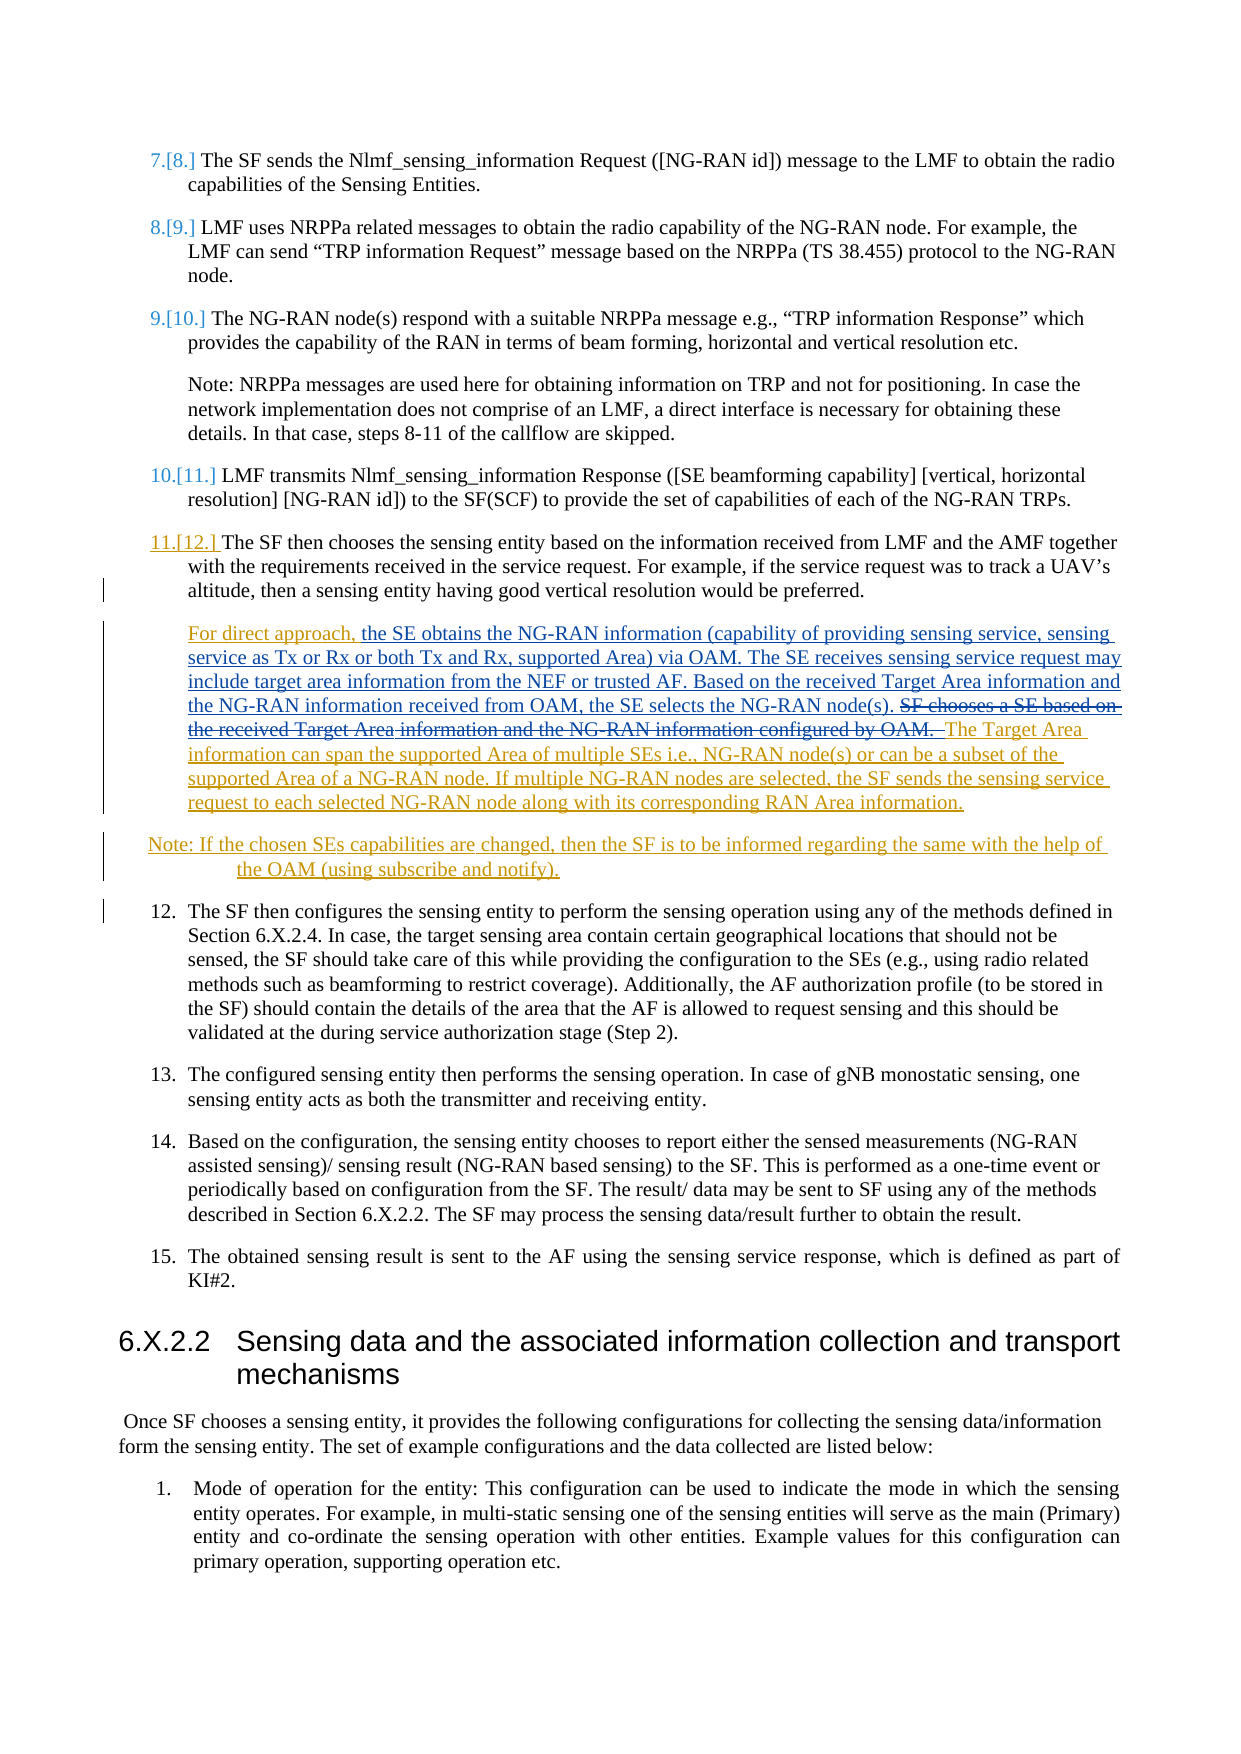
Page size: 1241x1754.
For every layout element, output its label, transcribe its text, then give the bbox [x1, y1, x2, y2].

subtitle 6.X.2.2 Sensing data and the associated information collection and transport mechanisms [118, 1324, 1122, 1391]
text Once SF chooses a sensing entity, it provides the following configurations for collecting the sensing data/information form the sensing entity. The set of example configurations and the data collected are listed below: [118, 1409, 1122, 1458]
list Based on the configuration, the sensing entity chooses to report either the sensed measurements (NG-RAN assisted sensing)/ sensing result (NG-RAN based sensing) to the SF. This is performed as a one-time event or periodically based on configuration from the SF. The result/ data may be sent to SF using any of the methods described in Section 6.X.2.2. The SF may process the sensing data/result further to obtain the result. [150, 1129, 1122, 1226]
list The configured sensing entity then performs the sensing operation. In case of gNB monostatic sensing, one sensing entity acts as both the transmitter and receiving entity. [150, 1062, 1122, 1111]
list The SF then configures the sensing entity to perform the sensing operation using any of the methods defined in Section 6.X.2.4. In case, the target sensing area contain certain geographical locations that should not be sensed, the SF should take care of this while providing the configuration to the SEs (e.g., using radio related methods such as beamforming to restrict coverage). Additionally, the AF authorization profile (to be stored in the SF) should contain the details of the area that the AF is allowed to request sensing and this should be validated at the during service authorization stage (Step 2). [150, 899, 1122, 1044]
list Mode of operation for the entity: This configuration can be used to indicate the mode in which the sensing entity operates. For example, in multi-static sensing one of the sensing entities will serve as the main (Primary) entity and co-ordinate the sensing operation with other entities. Example values for this configuration can primary operation, supporting operation etc. [156, 1476, 1122, 1573]
list LMF transmits Nlmf_sensing_information Response ([SE beamforming capability] [vertical, horizontal resolution] [NG-RAN id]) to the SF(SCF) to provide the set of capabilities of each of the NG-RAN TRPs. [150, 463, 1122, 511]
list The NG-RAN node(s) respond with a suitable NRPPa message e.g., “TRP information Response” which provides the capability of the RAN in terms of beam forming, horizontal and vertical resolution etc. [150, 306, 1122, 354]
list The obtained sensing result is sent to the AF using the sensing service response, which is defined as part of KI#2. [150, 1244, 1122, 1292]
list The SF then chooses the sensing entity based on the information received from LMF and the AMF together with the requirements received in the service request. For example, if the service request was to track a UAV’s altitude, then a sensing entity having good vertical resolution would be preferred. [150, 530, 1122, 602]
list LMF uses NRPPa related messages to obtain the radio capability of the NG-RAN node. For example, the LMF can send “TRP information Request” message based on the NRPPa (TS 38.455) protocol to the NG-RAN node. [150, 214, 1122, 287]
text Note: NRPPa messages are used here for obtaining information on TRP and not for positioning. In case the network implementation does not comprise of an LMF, a direct interface is necessary for obtaining these details. In that case, steps 8-11 of the callflow are skipped. [188, 372, 1122, 444]
list The SF sends the Nlmf_sensing_information Request ([NG-RAN id]) message to the LMF to obtain the radio capabilities of the Sensing Entities. [150, 148, 1122, 196]
